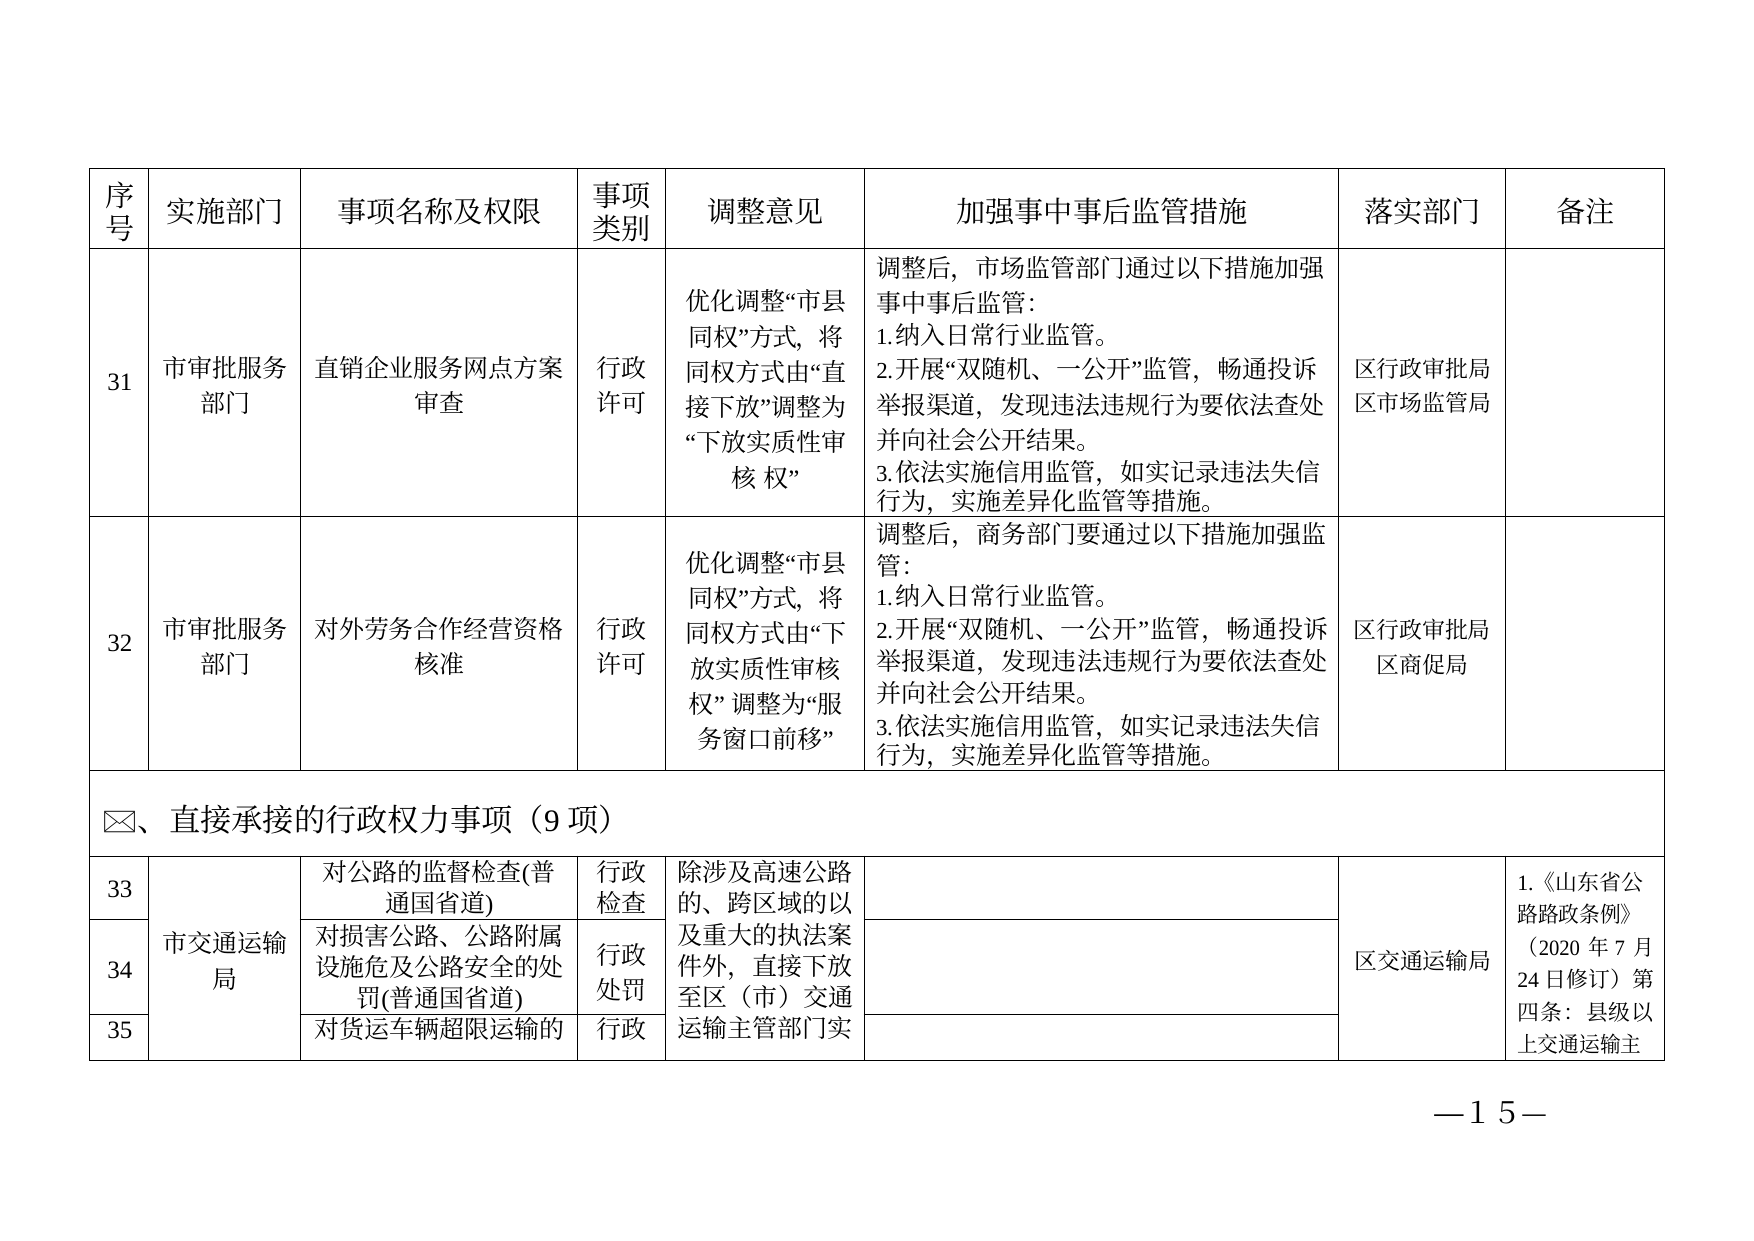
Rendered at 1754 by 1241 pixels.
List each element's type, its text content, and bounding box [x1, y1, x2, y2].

table_cell 市审批服务部门 [149, 517, 300, 770]
table_cell 区行政审批局区市场监管局 [1339, 249, 1505, 516]
table_cell 市审批服务部门 [149, 249, 300, 516]
table_cell 对货运车辆超限运输的 [301, 1015, 577, 1060]
table_header 序号 [90, 169, 148, 248]
text —１５— [77, 1090, 1547, 1132]
table_cell 区行政审批局区商促局 [1339, 517, 1505, 770]
table_cell 31 [90, 249, 148, 516]
table_header 实施部门 [149, 169, 300, 248]
table_cell 1.《山东省公路路政条例》 （2020 年 7 月24 日修订）第四条：县级以上交通运输主 [1506, 857, 1664, 1060]
table_cell 33 [90, 857, 148, 919]
table_cell [1506, 249, 1664, 516]
table_cell [865, 920, 1338, 1014]
table_cell 直销企业服务网点方案审查 [301, 249, 577, 516]
table_header 事项类别 [578, 169, 665, 248]
table_header 加强事中事后监管措施 [865, 169, 1338, 248]
table_cell 除涉及高速公路的、跨区域的以及重大的执法案件外，直接下放至区（市）交通运输主管部门实 [666, 857, 864, 1060]
table_cell 行政许可 [578, 517, 665, 770]
table_cell 调整后，市场监管部门通过以下措施加强事中事后监管： 纳入日常行业监管。 开展“双随机、一公开”监管，畅通投诉举报渠道，发现违法违规行为要依法查处并向社会公开结果。 依法实施信用监管，如实记录违法失信 行为，实施差异化监管等措施。 [865, 249, 1338, 516]
table_cell [865, 857, 1338, 919]
table_cell 对外劳务合作经营资格核准 [301, 517, 577, 770]
table_cell 行政许可 [578, 249, 665, 516]
table_header 事项名称及权限 [301, 169, 577, 248]
table_header 备注 [1506, 169, 1664, 248]
table_cell 优化调整“市县同权”方式，将同权方式由“下放实质性审核权” 调整为“服务窗口前移” [666, 517, 864, 770]
table_cell 🖂、直接承接的行政权力事项（9 项） [90, 771, 1664, 856]
table_cell 调整后，商务部门要通过以下措施加强监管： 纳入日常行业监管。 开展“双随机、一公开”监管，畅通投诉举报渠道，发现违法违规行为要依法查处并向社会公开结果。 依法实施信用监管，如实记录违法失信 行为，实施差异化监管等措施。 [865, 517, 1338, 770]
table_header 落实部门 [1339, 169, 1505, 248]
table_cell 市交通运输局 [149, 857, 300, 1060]
table_cell [1506, 517, 1664, 770]
table_cell 优化调整“市县同权”方式，将同权方式由“直接下放”调整为“下放实质性审核 权” [666, 249, 864, 516]
table_header 调整意见 [666, 169, 864, 248]
table_cell 35 [90, 1015, 148, 1060]
table_cell 区交通运输局 [1339, 857, 1505, 1060]
table_cell 行政检查 [578, 857, 665, 919]
table_cell 32 [90, 517, 148, 770]
table_cell 34 [90, 920, 148, 1014]
table_cell 行政处罚 [578, 920, 665, 1014]
table_cell 对公路的监督检查(普通国省道) [301, 857, 577, 919]
table_cell 行政 [578, 1015, 665, 1060]
table_cell [865, 1015, 1338, 1060]
table_cell 对损害公路、公路附属设施危及公路安全的处罚(普通国省道) [301, 920, 577, 1014]
